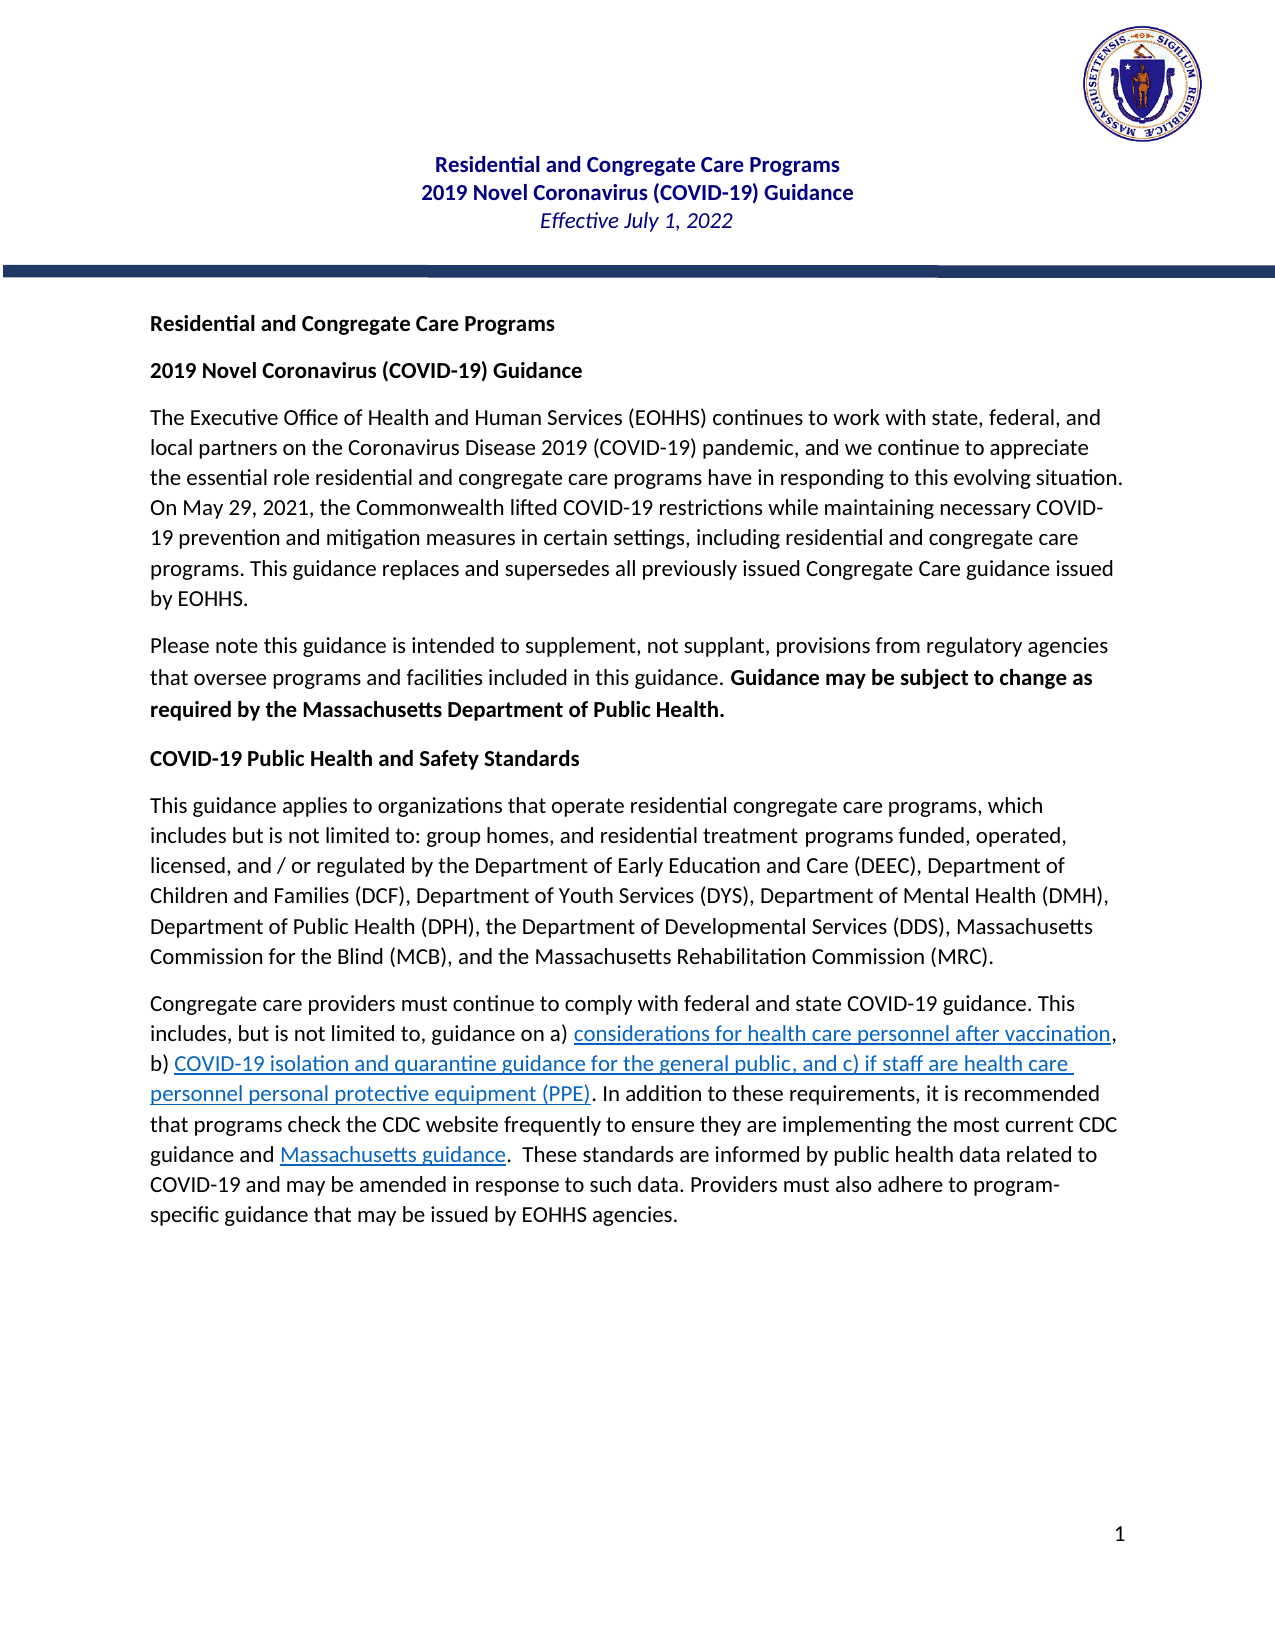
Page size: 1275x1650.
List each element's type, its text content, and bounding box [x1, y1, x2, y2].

picture [1075, 20, 1207, 146]
text Residential and Congregate Care Programs [150, 309, 1125, 337]
text COVID-19 Public Health and Safety Standards [150, 744, 1125, 772]
text The Executive Office of Health and Human Services (EOHHS) continues to work with state, federal, and local partners on the Coronavirus Disease 2019 (COVID-19) pandemic, and we continue to appreciate the essential role residential and congregate care programs have in responding to this evolving situation. On May 29, 2021, the Commonwealth lifted COVID-19 restrictions while maintaining necessary COVID-19 prevention and mitigation measures in certain settings, including residential and congregate care programs. This guidance replaces and supersedes all previously issued Congregate Care guidance issued by EOHHS. [150, 403, 1125, 612]
text Please note this guidance is intended to supplement, not supplant, provisions from regulatory agencies that oversee programs and facilities included in this guidance. Guidance may be subject to change as required by the Massachusetts Department of Public Health. [150, 631, 1125, 723]
text Effective July 1, 2022 [150, 206, 1125, 234]
text Residential and Congregate Care Programs [150, 150, 1125, 178]
text 2019 Novel Coronavirus (COVID-19) Guidance [150, 178, 1125, 206]
text 2019 Novel Coronavirus (COVID-19) Guidance [150, 356, 1125, 384]
text Congregate care providers must continue to comply with federal and state COVID-19 guidance. This includes, but is not limited to, guidance on a) considerations for health care personnel after vaccination, b) COVID-19 isolation and quarantine guidance for the general public, and c) if staff are health care personnel personal protective equipment (PPE). In addition to these requirements, it is recommended that programs check the CDC website frequently to ensure they are implementing the most current CDC guidance and Massachusetts guidance. These standards are informed by public health data related to COVID-19 and may be amended in response to such data. Providers must also adhere to program-specific guidance that may be issued by EOHHS agencies. [150, 989, 1125, 1228]
text This guidance applies to organizations that operate residential congregate care programs, which includes but is not limited to: group homes, and residential treatment programs funded, operated, licensed, and / or regulated by the Department of Early Education and Care (DEEC), Department of Children and Families (DCF), Department of Youth Services (DYS), Department of Mental Health (DMH), Department of Public Health (DPH), the Department of Developmental Services (DDS), Massachusetts Commission for the Blind (MCB), and the Massachusetts Rehabilitation Commission (MRC). [150, 791, 1125, 970]
